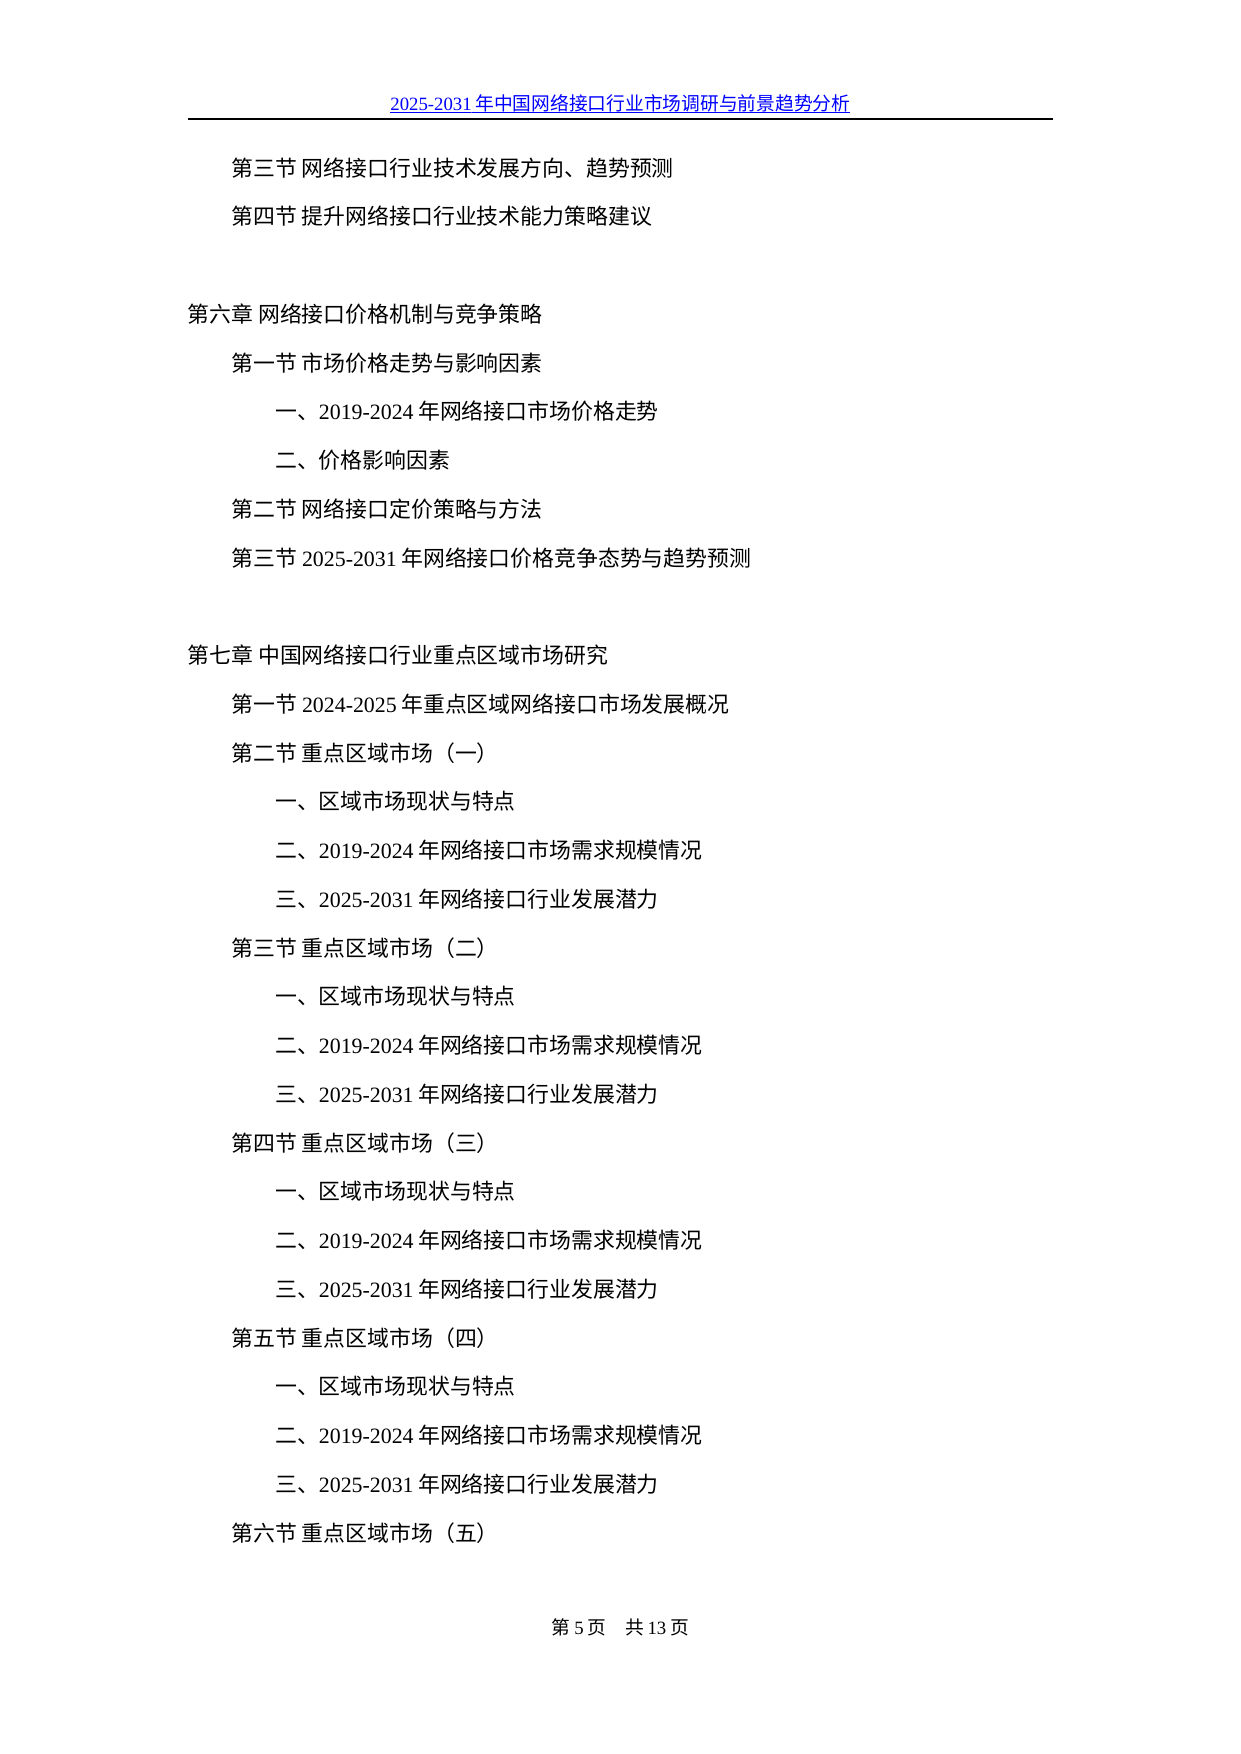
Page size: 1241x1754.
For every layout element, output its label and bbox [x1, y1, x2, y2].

text [187, 150, 1053, 1548]
